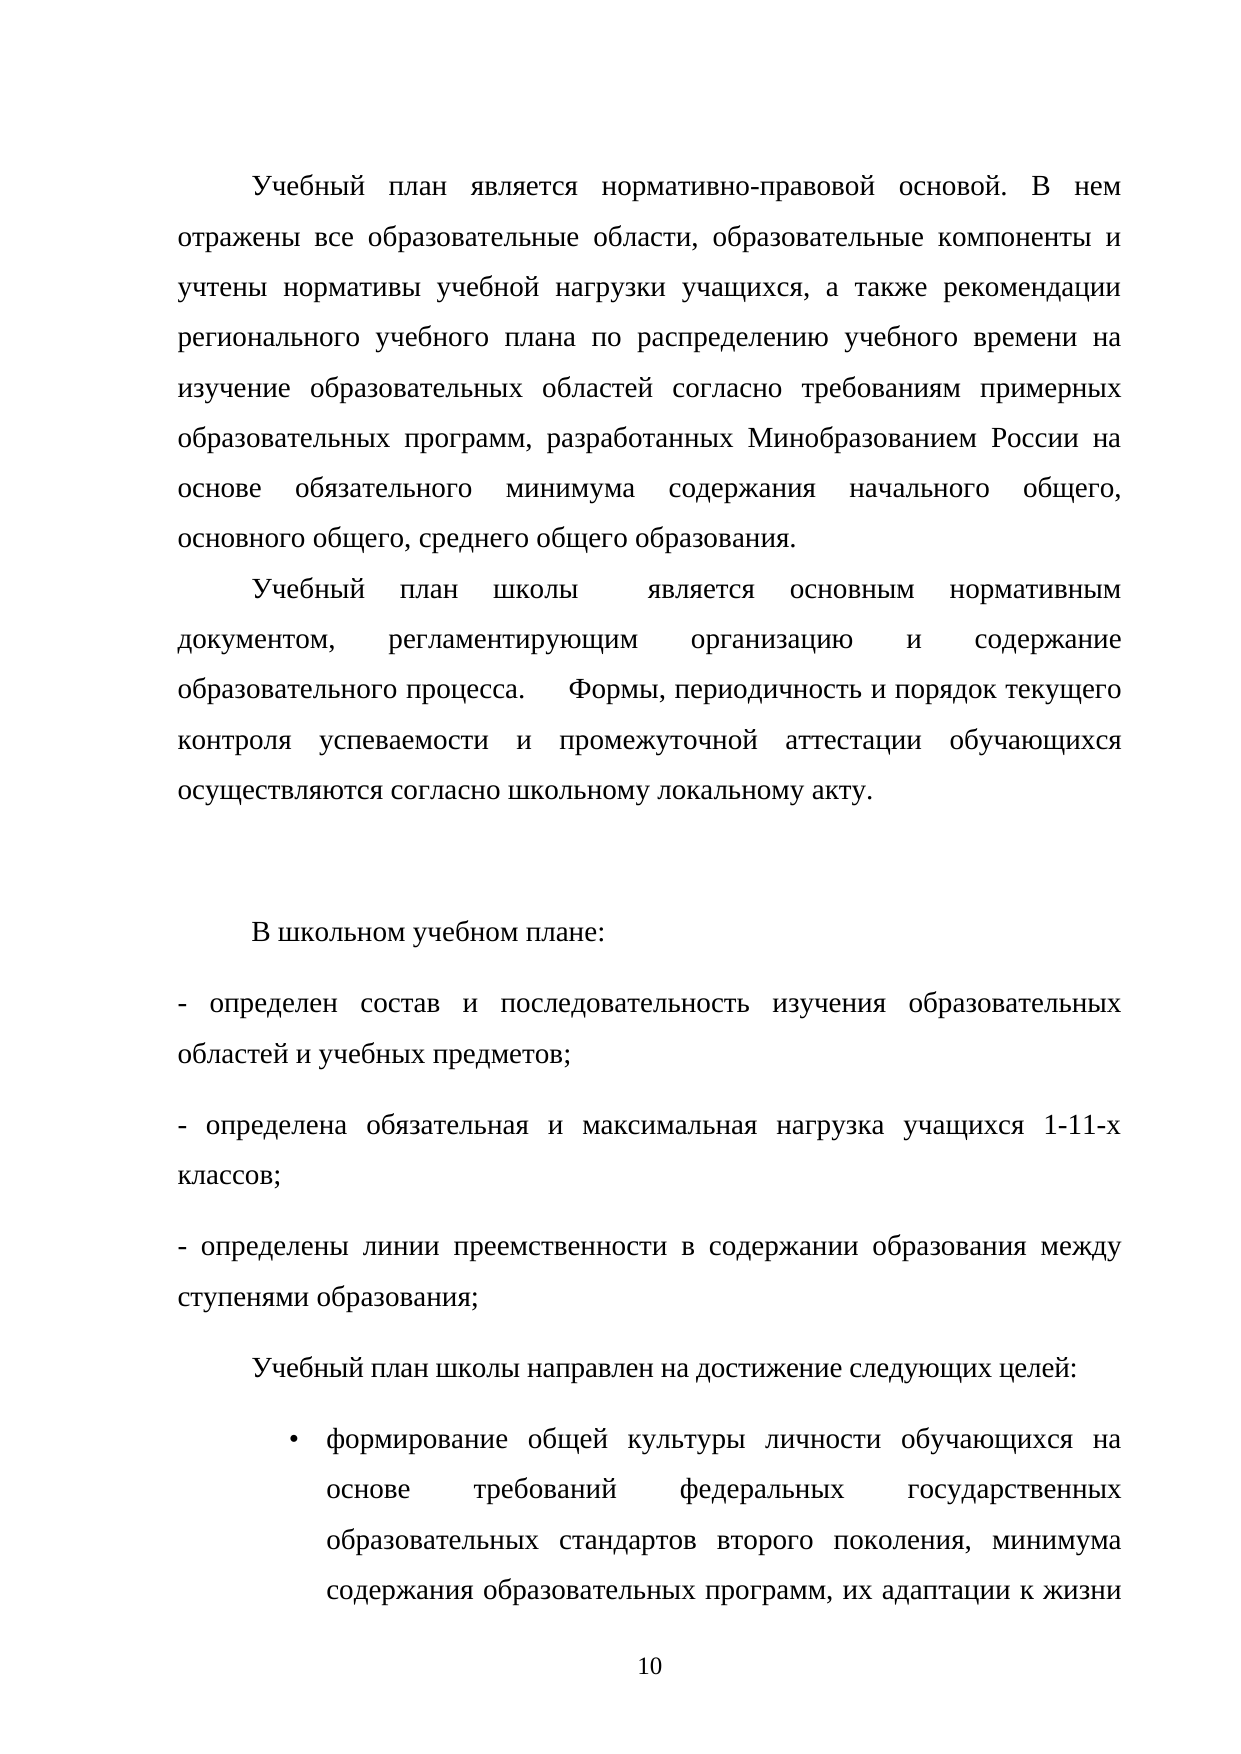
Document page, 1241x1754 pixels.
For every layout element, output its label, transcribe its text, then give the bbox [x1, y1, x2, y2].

text В школьном учебном плане: [177, 914, 1122, 948]
text - определены линии преемственности в содержании образования между ступенями образования; [177, 1228, 1122, 1312]
text Учебный план школы направлен на достижение следующих целей: [177, 1350, 1122, 1383]
text - определен состав и последовательность изучения образовательных областей и учебных предметов; [177, 986, 1122, 1069]
text Учебный план школы является основным нормативным документом, регламентирующим организацию и содержание образовательного процесса. Формы, периодичность и порядок текущего контроля успеваемости и промежуточной аттестации обучающихся осуществляются согласно школьному локальному акту. [177, 571, 1122, 806]
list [288, 1421, 1122, 1606]
text Учебный план является нормативно-правовой основой. В нем отражены все образовательные области, образовательные компоненты и учтены нормативы учебной нагрузки учащихся, а также рекомендации регионального учебного плана по распределению учебного времени на изучение образовательных областей согласно требованиям примерных образовательных программ, разработанных Минобразованием России на основе обязательного минимума содержания начального общего, основного общего, среднего общего образования. [177, 168, 1122, 554]
text - определена обязательная и максимальная нагрузка учащихся 1-11-х классов; [177, 1107, 1122, 1191]
